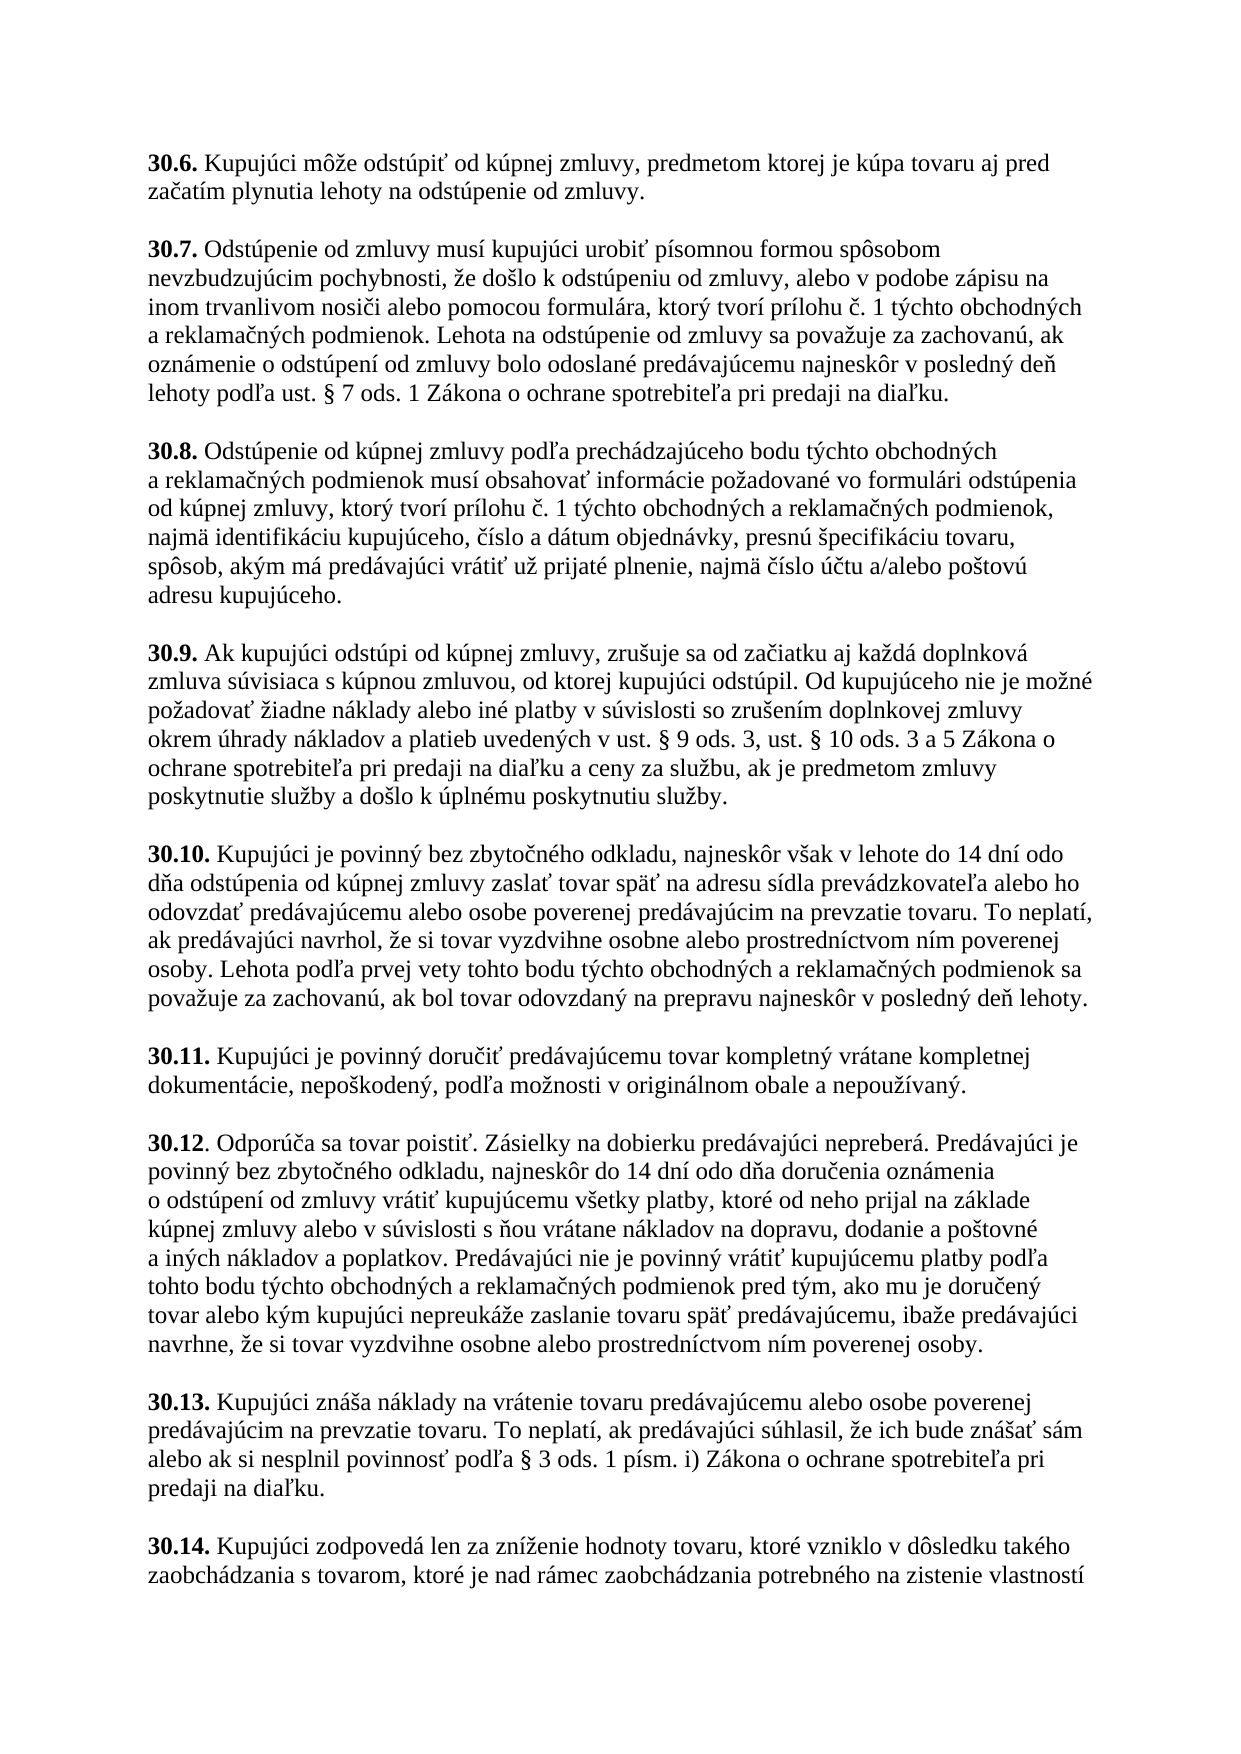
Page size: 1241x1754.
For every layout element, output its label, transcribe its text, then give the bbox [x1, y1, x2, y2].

text 30.12. Odporúča sa tovar poistiť. Zásielky na dobierku predávajúci nepreberá. Predávajúci je povinný bez zbytočného odkladu, najneskôr do 14 dní odo dňa doručenia oznámenia o odstúpení od zmluvy vrátiť kupujúcemu všetky platby, ktoré od neho prijal na základe kúpnej zmluvy alebo v súvislosti s ňou vrátane nákladov na dopravu, dodanie a poštovné a iných nákladov a poplatkov. Predávajúci nie je povinný vrátiť kupujúcemu platby podľa tohto bodu týchto obchodných a reklamačných podmienok pred tým, ako mu je doručený tovar alebo kým kupujúci nepreukáže zaslanie tovaru späť predávajúcemu, ibaže predávajúci navrhne, že si tovar vyzdvihne osobne alebo prostredníctvom ním poverenej osoby. [148, 1128, 1093, 1358]
text 30.9. Ak kupujúci odstúpi od kúpnej zmluvy, zrušuje sa od začiatku aj každá doplnková zmluva súvisiaca s kúpnou zmluvou, od ktorej kupujúci odstúpil. Od kupujúceho nie je možné požadovať žiadne náklady alebo iné platby v súvislosti so zrušením doplnkovej zmluvy okrem úhrady nákladov a platieb uvedených v ust. § 9 ods. 3, ust. § 10 ods. 3 a 5 Zákona o ochrane spotrebiteľa pri predaji na diaľku a ceny za službu, ak je predmetom zmluvy poskytnutie služby a došlo k úplnému poskytnutiu služby. [148, 638, 1093, 810]
text 30.8. Odstúpenie od kúpnej zmluvy podľa prechádzajúceho bodu týchto obchodných a reklamačných podmienok musí obsahovať informácie požadované vo formulári odstúpenia od kúpnej zmluvy, ktorý tvorí prílohu č. 1 týchto obchodných a reklamačných podmienok, najmä identifikáciu kupujúceho, číslo a dátum objednávky, presnú špecifikáciu tovaru, spôsob, akým má predávajúci vrátiť už prijaté plnenie, najmä číslo účtu a/alebo poštovú adresu kupujúceho. [148, 436, 1093, 608]
text 30.10. Kupujúci je povinný bez zbytočného odkladu, najneskôr však v lehote do 14 dní odo dňa odstúpenia od kúpnej zmluvy zaslať tovar späť na adresu sídla prevádzkovateľa alebo ho odovzdať predávajúcemu alebo osobe poverenej predávajúcim na prevzatie tovaru. To neplatí, ak predávajúci navrhol, že si tovar vyzdvihne osobne alebo prostredníctvom ním poverenej osoby. Lehota podľa prvej vety tohto bodu týchto obchodných a reklamačných podmienok sa považuje za zachovanú, ak bol tovar odovzdaný na prepravu najneskôr v posledný deň lehoty. [148, 839, 1093, 1012]
text 30.13. Kupujúci znáša náklady na vrátenie tovaru predávajúcemu alebo osobe poverenej predávajúcim na prevzatie tovaru. To neplatí, ak predávajúci súhlasil, že ich bude znášať sám alebo ak si nesplnil povinnosť podľa § 3 ods. 1 písm. i) Zákona o ochrane spotrebiteľa pri predaji na diaľku. [148, 1387, 1093, 1502]
text 30.11. Kupujúci je povinný doručiť predávajúcemu tovar kompletný vrátane kompletnej dokumentácie, nepoškodený, podľa možnosti v originálnom obale a nepoužívaný. [148, 1041, 1093, 1098]
text 30.7. Odstúpenie od zmluvy musí kupujúci urobiť písomnou formou spôsobom nevzbudzujúcim pochybnosti, že došlo k odstúpeniu od zmluvy, alebo v podobe zápisu na inom trvanlivom nosiči alebo pomocou formulára, ktorý tvorí prílohu č. 1 týchto obchodných a reklamačných podmienok. Lehota na odstúpenie od zmluvy sa považuje za zachovanú, ak oznámenie o odstúpení od zmluvy bolo odoslané predávajúcemu najneskôr v posledný deň lehoty podľa ust. § 7 ods. 1 Zákona o ochrane spotrebiteľa pri predaji na diaľku. [148, 234, 1093, 407]
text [148, 1531, 1093, 1588]
text 30.6. Kupujúci môže odstúpiť od kúpnej zmluvy, predmetom ktorej je kúpa tovaru aj pred začatím plynutia lehoty na odstúpenie od zmluvy. [148, 148, 1093, 205]
